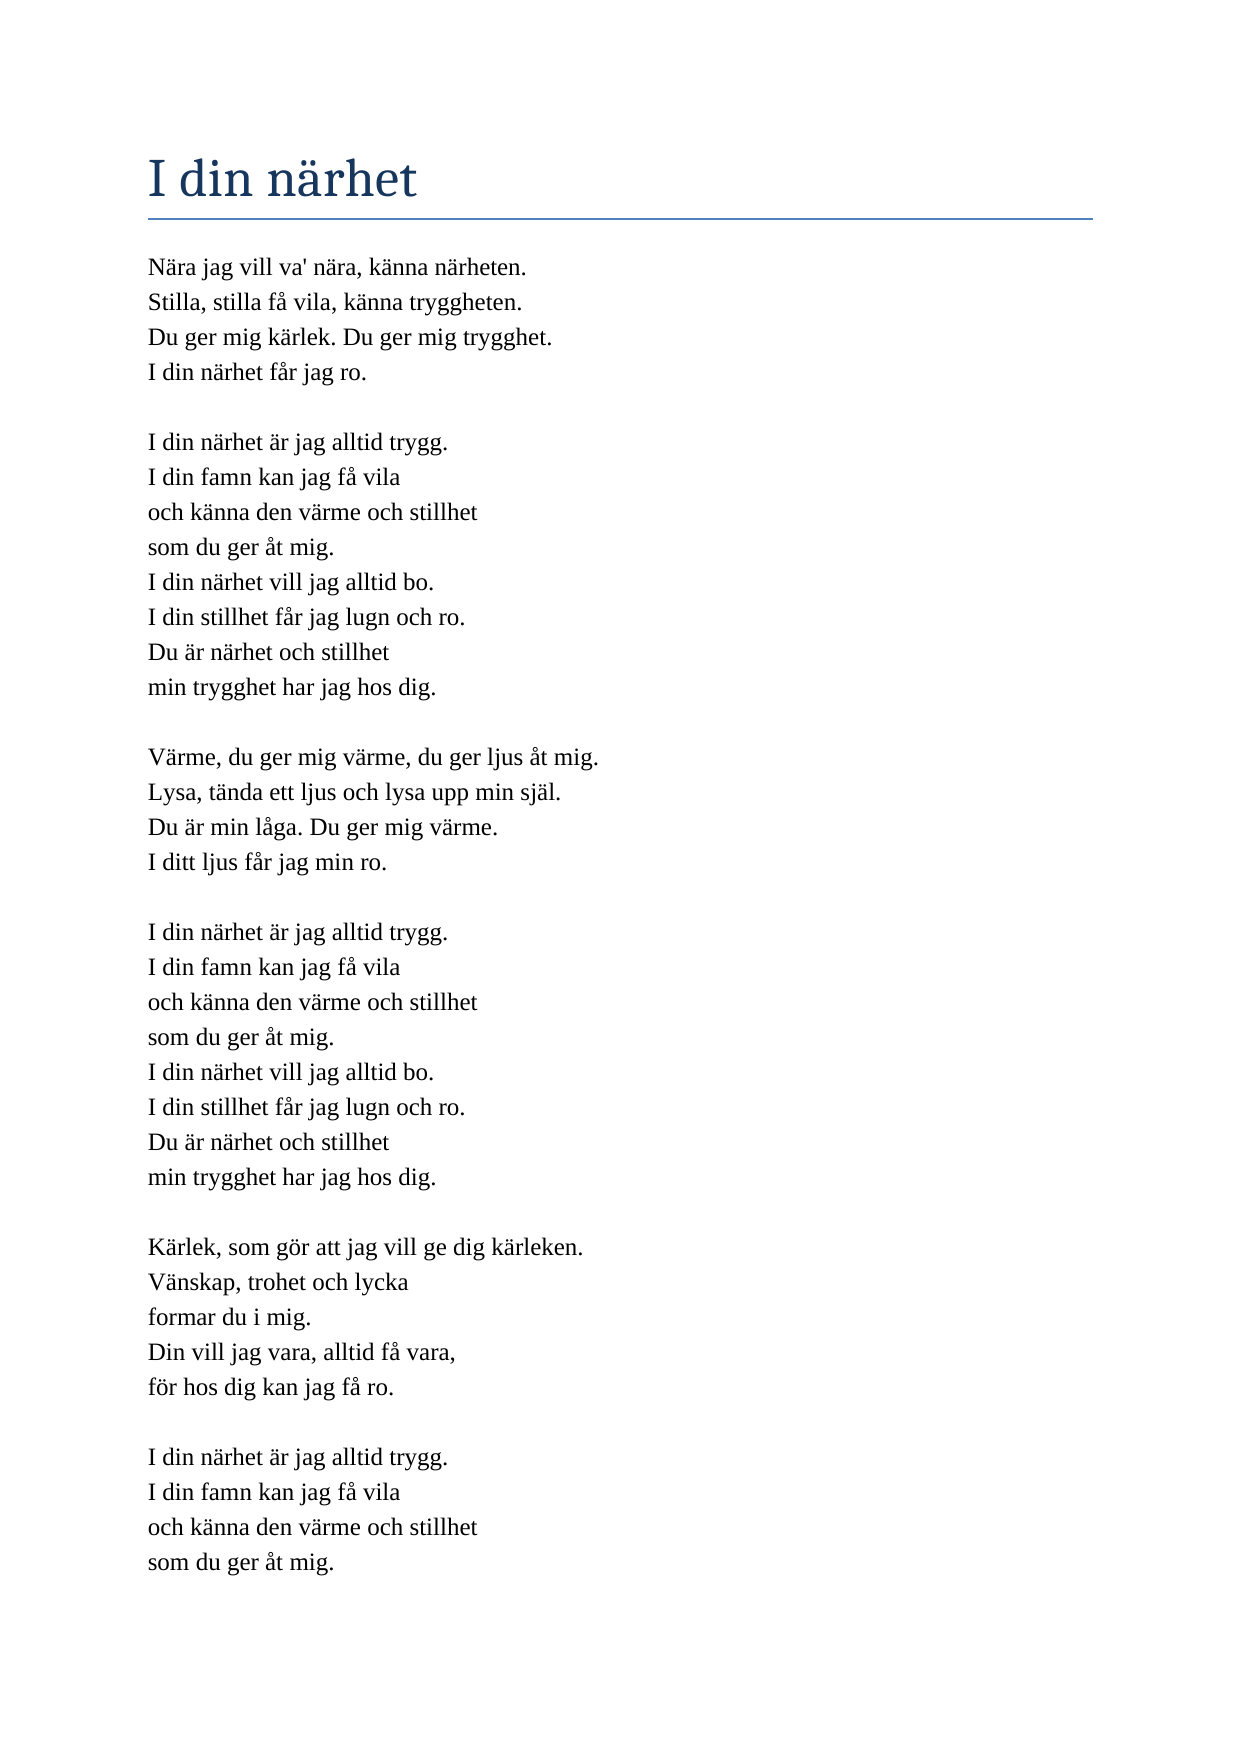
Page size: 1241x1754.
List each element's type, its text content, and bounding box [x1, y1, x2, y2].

text och känna den värme och stillhet [148, 497, 1093, 525]
text som du ger åt mig. [148, 1547, 1093, 1575]
text I din famn kan jag få vila [148, 1477, 1093, 1505]
text Nära jag vill va' nära, känna närheten. [148, 252, 1093, 280]
text I din närhet är jag alltid trygg. [148, 917, 1093, 945]
text som du ger åt mig. [148, 1022, 1093, 1050]
text Du är min låga. Du ger mig värme. [148, 812, 1093, 840]
text Stilla, stilla få vila, känna tryggheten. [148, 287, 1093, 315]
text Du är närhet och stillhet [148, 1127, 1093, 1155]
text som du ger åt mig. [148, 532, 1093, 560]
text Du är närhet och stillhet [148, 637, 1093, 665]
text I din närhet vill jag alltid bo. [148, 567, 1093, 595]
title I din närhet [148, 148, 1093, 218]
text I din närhet får jag ro. [148, 357, 1093, 385]
text och känna den värme och stillhet [148, 987, 1093, 1015]
text I din stillhet får jag lugn och ro. [148, 1092, 1093, 1120]
text I din närhet är jag alltid trygg. [148, 1442, 1093, 1470]
text I din famn kan jag få vila [148, 952, 1093, 980]
text min trygghet har jag hos dig. [148, 1162, 1093, 1190]
text Du ger mig kärlek. Du ger mig trygghet. [148, 322, 1093, 350]
text I din famn kan jag få vila [148, 462, 1093, 490]
text för hos dig kan jag få ro. [148, 1372, 1093, 1400]
text Din vill jag vara, alltid få vara, [148, 1337, 1093, 1365]
text I din stillhet får jag lugn och ro. [148, 602, 1093, 630]
text I ditt ljus får jag min ro. [148, 847, 1093, 875]
text min trygghet har jag hos dig. [148, 672, 1093, 700]
text Lysa, tända ett ljus och lysa upp min själ. [148, 777, 1093, 805]
text I din närhet vill jag alltid bo. [148, 1057, 1093, 1085]
text Vänskap, trohet och lycka [148, 1267, 1093, 1295]
text Värme, du ger mig värme, du ger ljus åt mig. [148, 742, 1093, 770]
text och känna den värme och stillhet [148, 1512, 1093, 1540]
text I din närhet är jag alltid trygg. [148, 427, 1093, 455]
text Kärlek, som gör att jag vill ge dig kärleken. [148, 1232, 1093, 1260]
text formar du i mig. [148, 1302, 1093, 1330]
